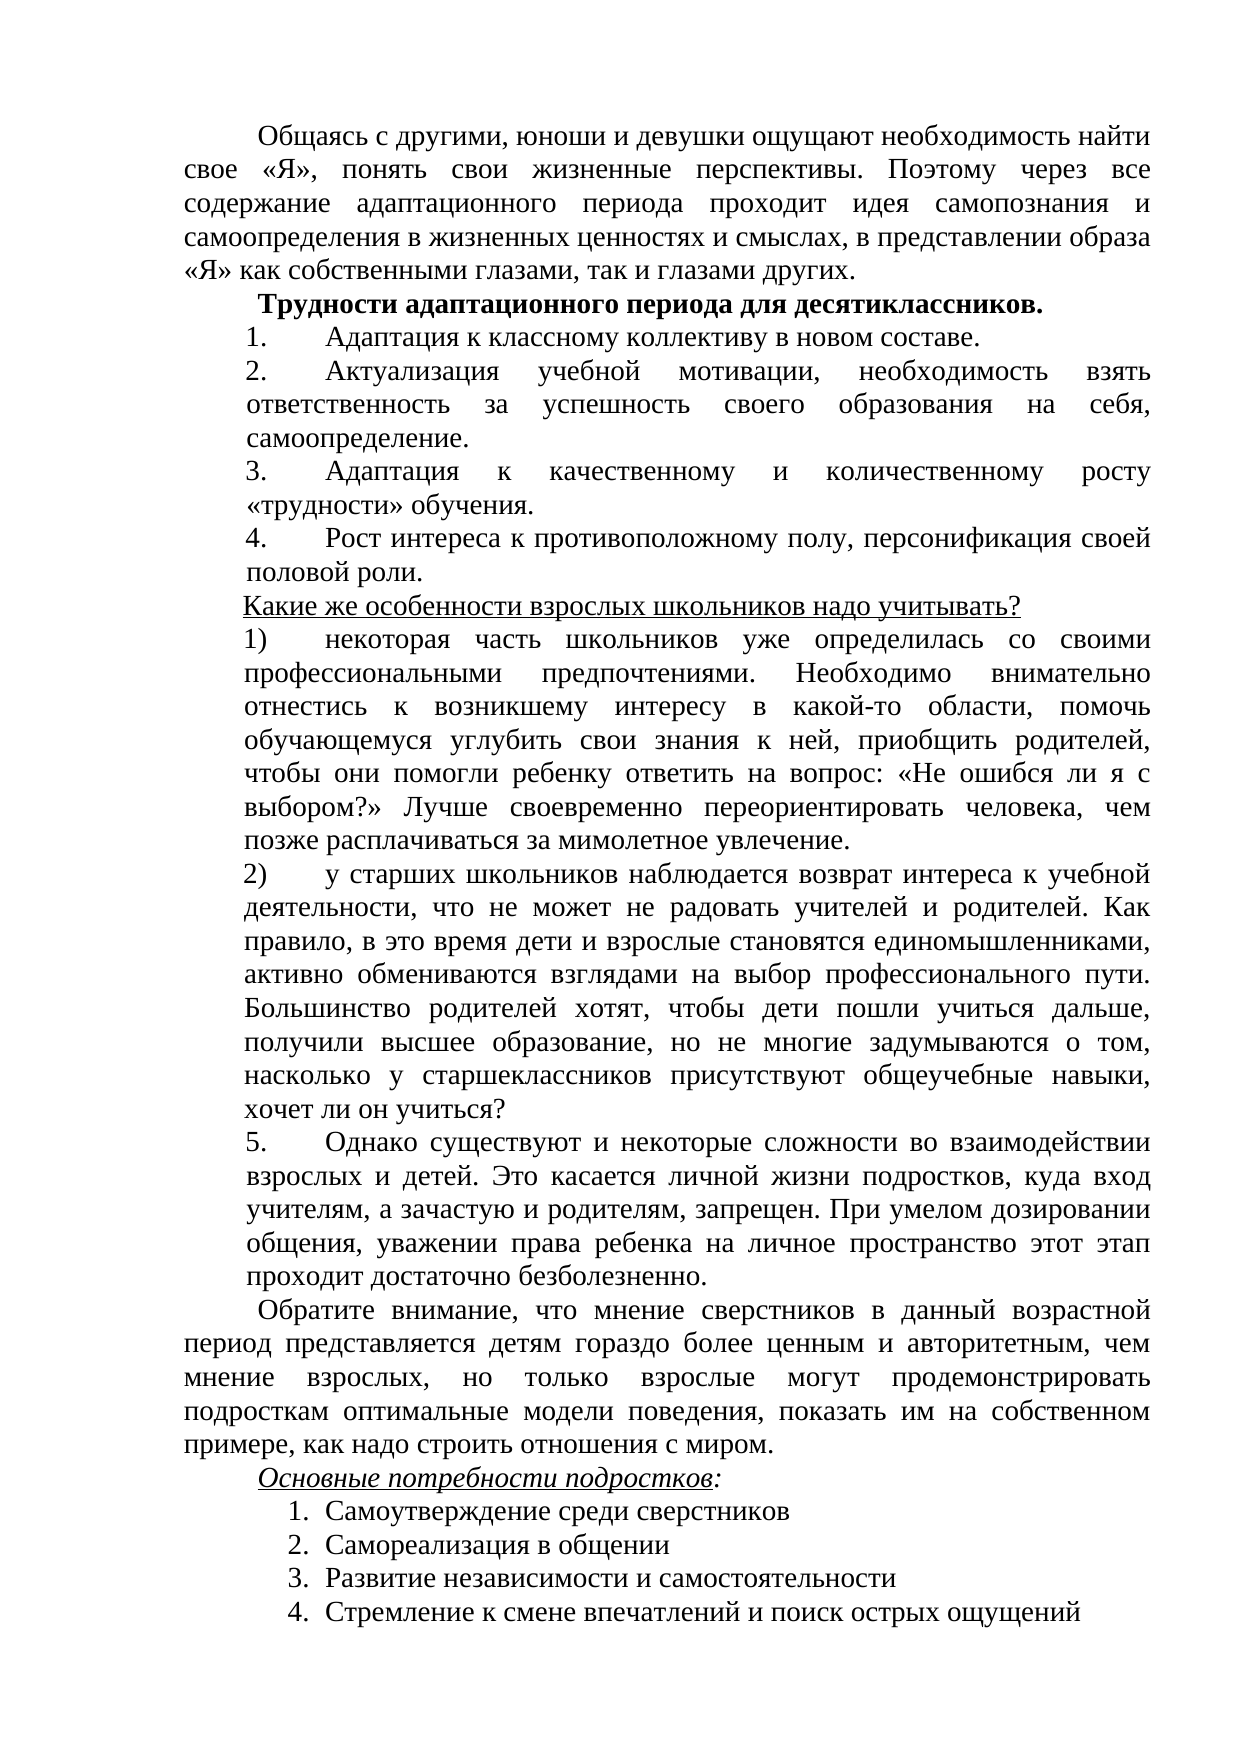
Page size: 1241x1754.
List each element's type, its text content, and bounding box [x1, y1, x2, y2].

list Развитие независимости и самостоятельности [287, 1560, 1152, 1594]
list некоторая часть школьников уже определилась со своими профессиональными предпочтениями. Необходимо внимательно отнестись к возникшему интересу в какой-то области, помочь обучающемуся углубить свои знания к ней, приобщить родителей, чтобы они помогли ребенку ответить на вопрос: «Не ошибся ли я с выбором?» Лучше своевременно переориентировать человека, чем позже расплачиваться за мимолетное увлечение. [243, 621, 1152, 856]
text Обратите внимание, что мнение сверстников в данный возрастной период представляется детям гораздо более ценным и авторитетным, чем мнение взрослых, но только взрослые могут продемонстрировать подросткам оптимальные модели поведения, показать им на собственном примере, как надо строить отношения с миром. [183, 1292, 1152, 1460]
list Адаптация к классному коллективу в новом составе. [245, 319, 1152, 353]
list Самореализация в общении [287, 1527, 1152, 1560]
list Самоутверждение среди сверстников [287, 1493, 1152, 1527]
text Основные потребности подростков: [257, 1460, 1152, 1493]
list Рост интереса к противоположному полу, персонификация своей половой роли. [245, 521, 1152, 588]
list у старших школьников наблюдается возврат интереса к учебной деятельности, что не может не радовать учителей и родителей. Как правило, в это время дети и взрослые становятся единомышленниками, активно обмениваются взглядами на выбор профессионального пути. Большинство родителей хотят, чтобы дети пошли учиться дальше, получили высшее образование, но не многие задумываются о том, насколько у старшеклассников присутствуют общеучебные навыки, хочет ли он учиться? [243, 856, 1152, 1124]
text Какие же особенности взрослых школьников надо учитывать? [242, 588, 1152, 621]
list Адаптация к качественному и количественному росту «трудности» обучения. [245, 453, 1152, 521]
list Актуализация учебной мотивации, необходимость взять ответственность за успешность своего образования на себя, самоопределение. [245, 353, 1152, 453]
list Стремление к смене впечатлений и поиск острых ощущений [287, 1594, 1152, 1627]
list Однако существуют и некоторые сложности во взаимодействии взрослых и детей. Это касается личной жизни подростков, куда вход учителям, а зачастую и родителям, запрещен. При умелом дозировании общения, уважении права ребенка на личное пространство этот этап проходит достаточно безболезненно. [245, 1124, 1152, 1292]
text Общаясь с другими, юноши и девушки ощущают необходимость найти свое «Я», понять свои жизненные перспективы. Поэтому через все содержание адаптационного периода проходит идея самопознания и самоопределения в жизненных ценностях и смыслах, в представлении образа «Я» как собственными глазами, так и глазами других. [183, 118, 1152, 286]
text Трудности адаптационного периода для десятиклассников. [257, 286, 1152, 319]
